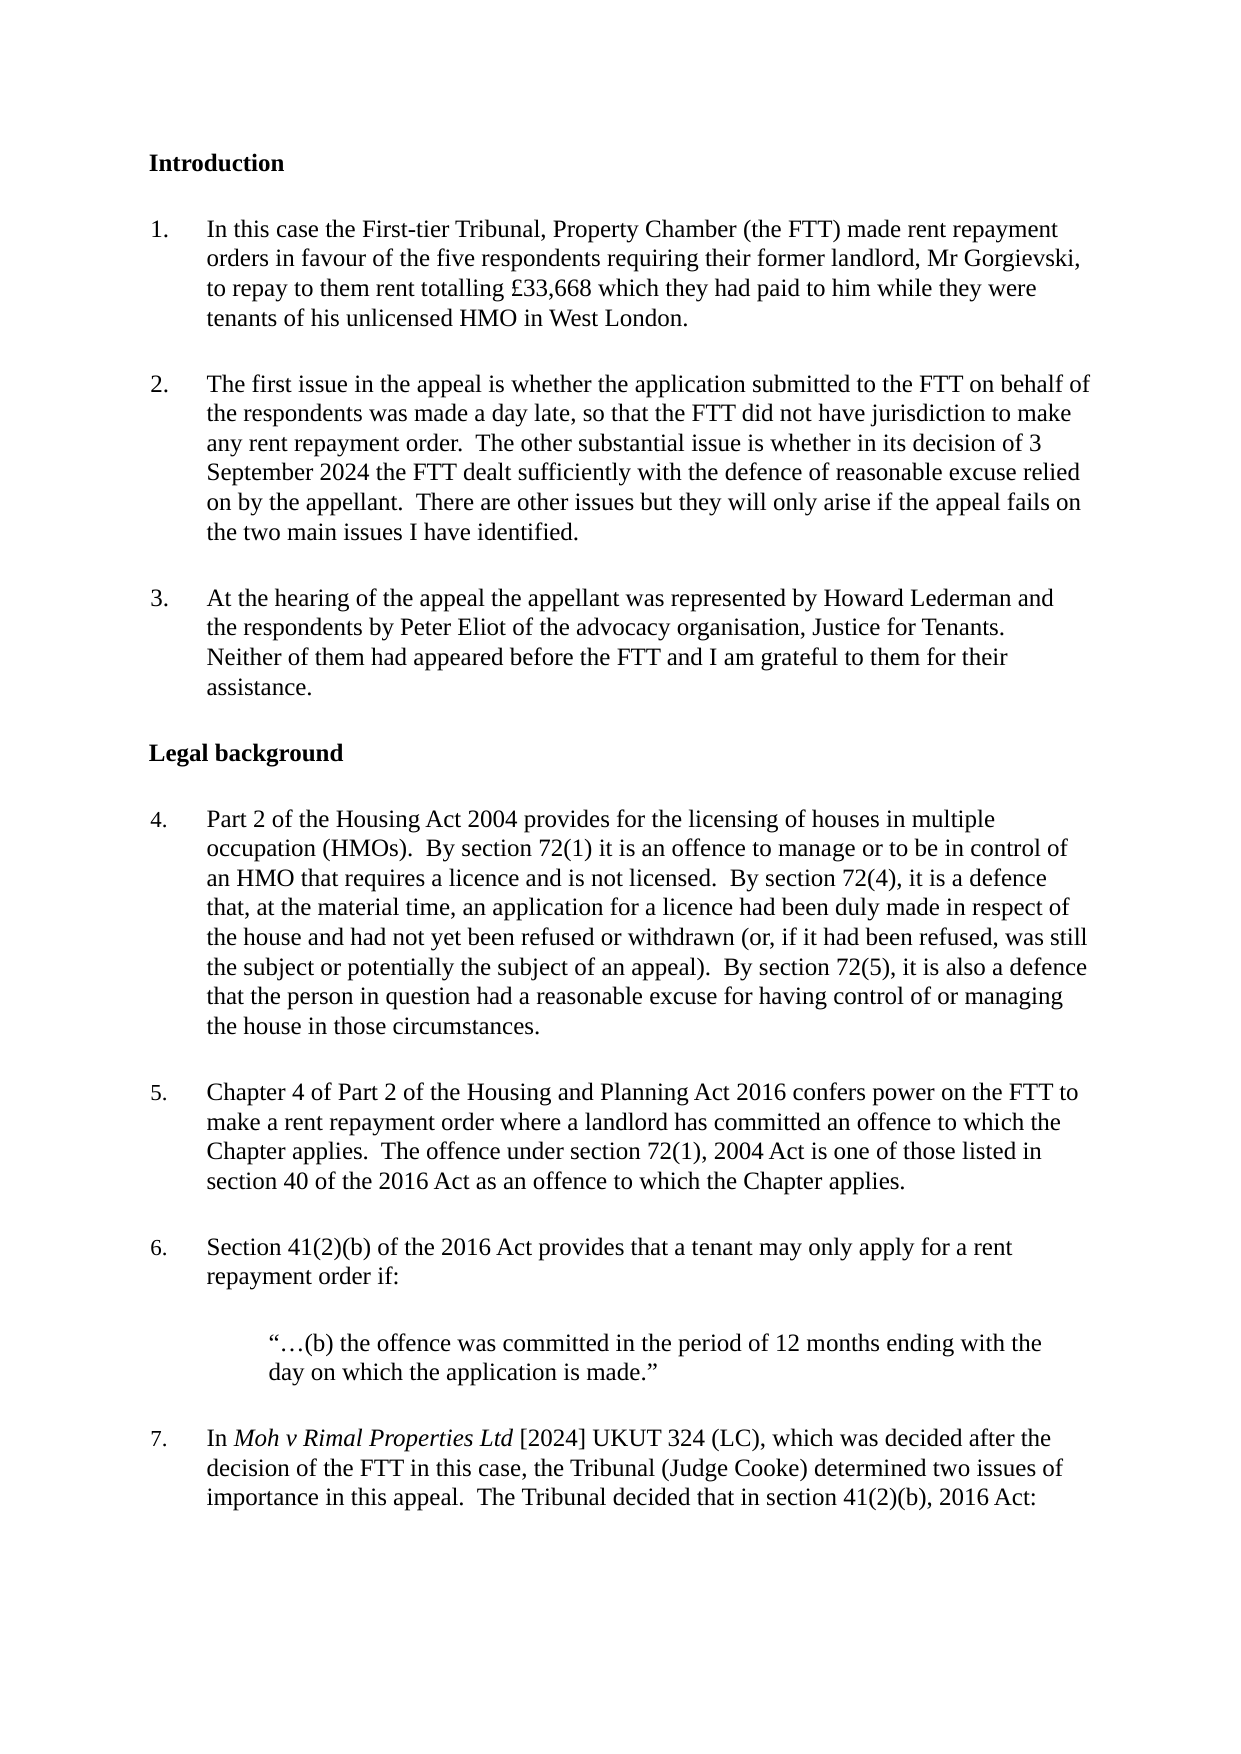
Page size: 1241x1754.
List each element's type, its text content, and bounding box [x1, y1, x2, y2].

subtitle Introduction [149, 148, 1091, 177]
subtitle Legal background [149, 738, 1091, 766]
text “…(b) the offence was committed in the period of 12 months ending with the day on which the application is made.” [268, 1328, 1061, 1386]
list Part 2 of the Housing Act 2004 provides for the licensing of houses in multiple occupation (HMOs). By section 72(1) it is an offence to manage or to be in control of an HMO that requires a licence and is not licensed. By section 72(4), it is a defence that, at the material time, an application for a licence had been duly made in respect of the house and had not yet been refused or withdrawn (or, if it had been refused, was still the subject or potentially the subject of an appeal). By section 72(5), it is also a defence that the person in question had a reasonable excuse for having control of or managing the house in those circumstances. [150, 804, 1091, 1039]
list In Moh v Rimal Properties Ltd [2024] UKUT 324 (LC), which was decided after the decision of the FTT in this case, the Tribunal (Judge Cooke) determined two issues of importance in this appeal. The Tribunal decided that in section 41(2)(b), 2016 Act: [150, 1423, 1091, 1511]
list Chapter 4 of Part 2 of the Housing and Planning Act 2016 confers power on the FTT to make a rent repayment order where a landlord has committed an offence to which the Chapter applies. The offence under section 72(1), 2004 Act is one of those listed in section 40 of the 2016 Act as an offence to which the Chapter applies. [150, 1077, 1091, 1194]
list In this case the First-tier Tribunal, Property Chamber (the FTT) made rent repayment orders in favour of the five respondents requiring their former landlord, Mr Gorgievski, to repay to them rent totalling £33,668 which they had paid to him while they were tenants of his unlicensed HMO in West London. [150, 214, 1091, 331]
list Section 41(2)(b) of the 2016 Act provides that a tenant may only apply for a rent repayment order if: [150, 1232, 1091, 1290]
list The first issue in the appeal is whether the application submitted to the FTT on behalf of the respondents was made a day late, so that the FTT did not have jurisdiction to make any rent repayment order. The other substantial issue is whether in its decision of 3 September 2024 the FTT dealt sufficiently with the defence of reasonable excuse relied on by the appellant. There are other issues but they will only arise if the appeal fails on the two main issues I have identified. [150, 369, 1091, 545]
list At the hearing of the appeal the appellant was represented by Howard Lederman and the respondents by Peter Eliot of the advocacy organisation, Justice for Tenants. Neither of them had appeared before the FTT and I am grateful to them for their assistance. [150, 583, 1091, 700]
